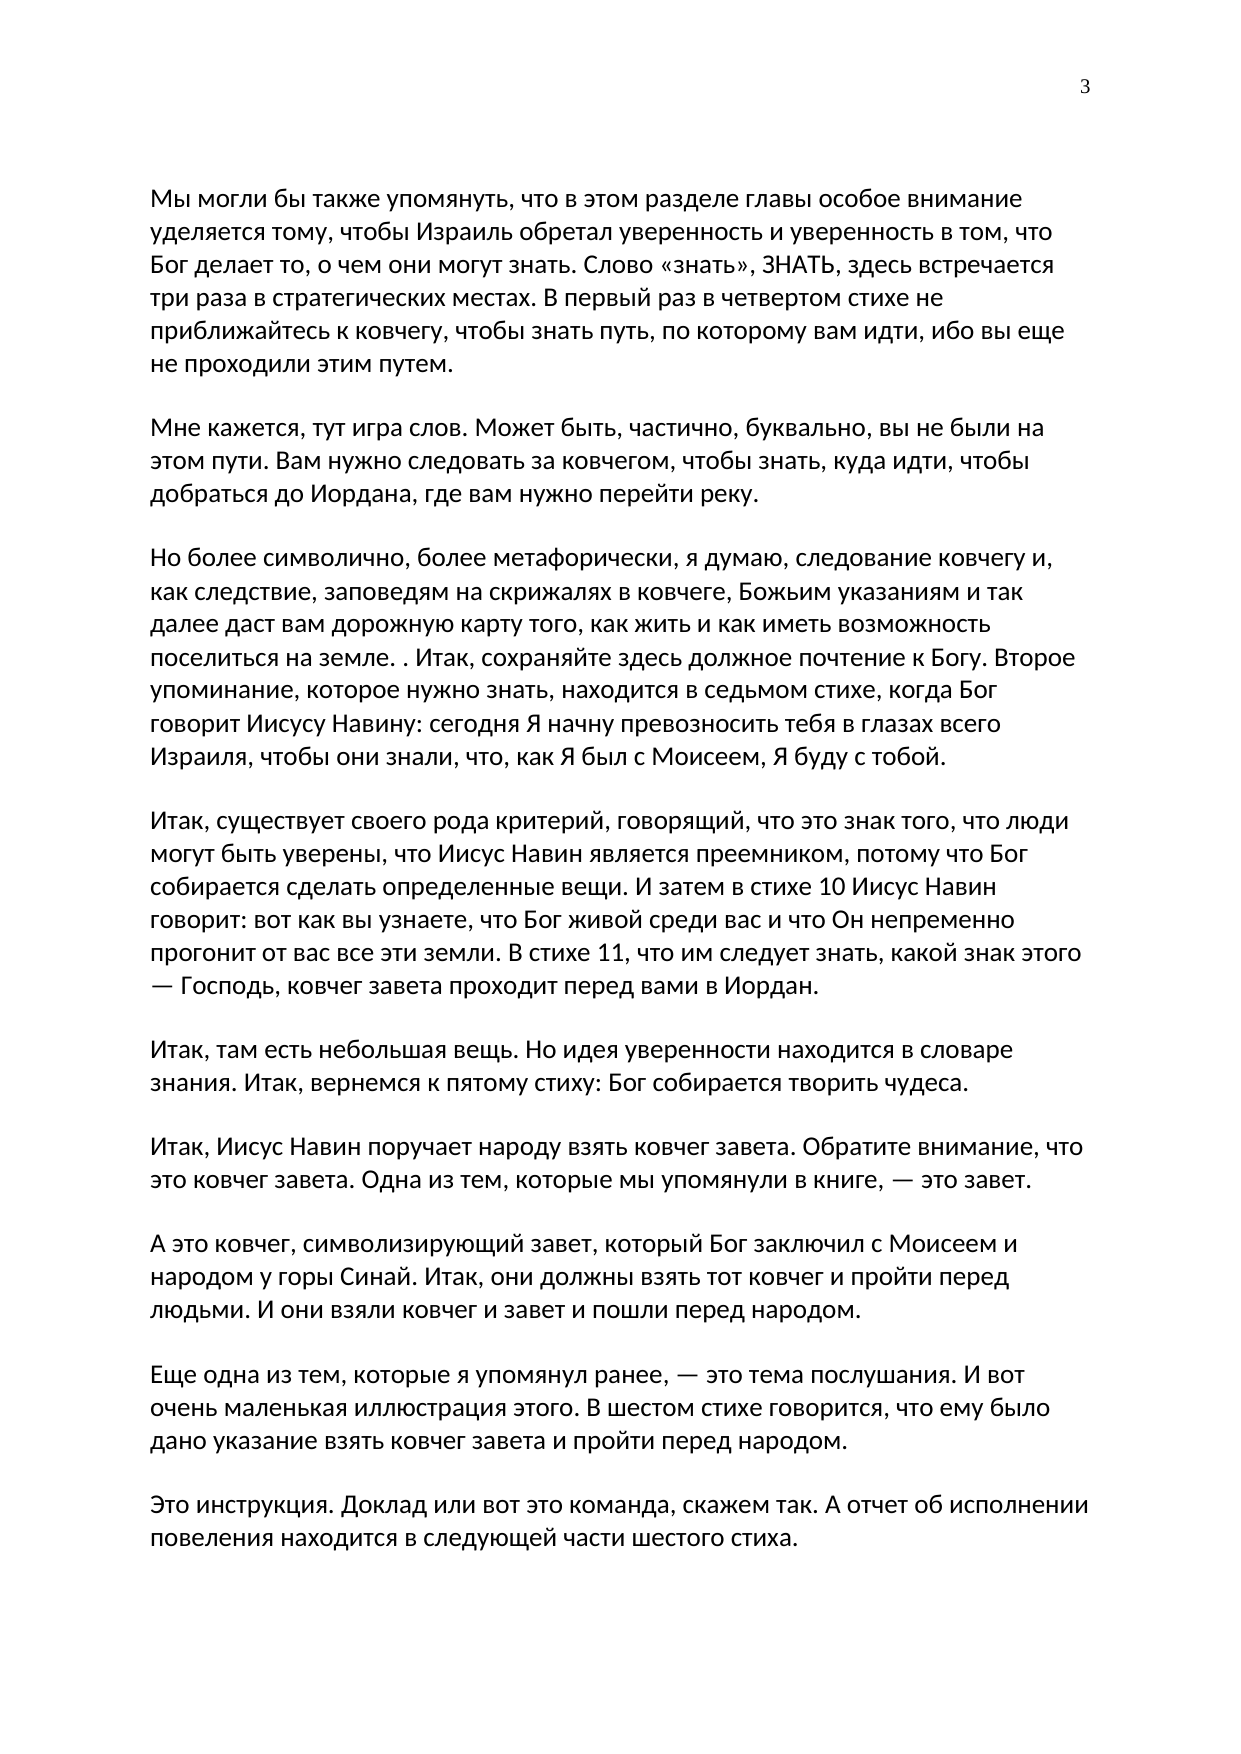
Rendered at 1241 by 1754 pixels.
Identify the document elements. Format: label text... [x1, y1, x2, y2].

text А это ковчег, символизирующий завет, который Бог заключил с Моисеем и народом у горы Синай. Итак, они должны взять тот ковчег и пройти перед людьми. И они взяли ковчег и завет и пошли перед народом. [150, 1227, 1090, 1326]
text Это инструкция. Доклад или вот это команда, скажем так. А отчет об исполнении повеления находится в следующей части шестого стиха. [150, 1487, 1090, 1553]
text Еще одна из тем, которые я упомянул ранее, — это тема послушания. И вот очень маленькая иллюстрация этого. В шестом стихе говорится, что ему было дано указание взять ковчег завета и пройти перед народом. [150, 1357, 1090, 1456]
text Мы могли бы также упомянуть, что в этом разделе главы особое внимание уделяется тому, чтобы Израиль обретал уверенность и уверенность в том, что Бог делает то, о чем они могут знать. Слово «знать», ЗНАТЬ, здесь встречается три раза в стратегических местах. В первый раз в четвертом стихе не приближайтесь к ковчегу, чтобы знать путь, по которому вам идти, ибо вы еще не проходили этим путем. [150, 181, 1090, 379]
text Итак, там есть небольшая вещь. Но идея уверенности находится в словаре знания. Итак, вернемся к пятому стиху: Бог собирается творить чудеса. [150, 1032, 1090, 1098]
text Мне кажется, тут игра слов. Может быть, частично, буквально, вы не были на этом пути. Вам нужно следовать за ковчегом, чтобы знать, куда идти, чтобы добраться до Иордана, где вам нужно перейти реку. [150, 410, 1090, 509]
text Итак, Иисус Навин поручает народу взять ковчег завета. Обратите внимание, что это ковчег завета. Одна из тем, которые мы упомянули в книге, — это завет. [150, 1129, 1090, 1195]
text Итак, существует своего рода критерий, говорящий, что это знак того, что люди могут быть уверены, что Иисус Навин является преемником, потому что Бог собирается сделать определенные вещи. И затем в стихе 10 Иисус Навин говорит: вот как вы узнаете, что Бог живой среди вас и что Он непременно прогонит от вас все эти земли. В стихе 11, что им следует знать, какой знак этого — Господь, ковчег завета проходит перед вами в Иордан. [150, 803, 1090, 1001]
text Но более символично, более метафорически, я думаю, следование ковчегу и, как следствие, заповедям на скрижалях в ковчеге, Божьим указаниям и так далее даст вам дорожную карту того, как жить и как иметь возможность поселиться на земле. . Итак, сохраняйте здесь должное почтение к Богу. Второе упоминание, которое нужно знать, находится в седьмом стихе, когда Бог говорит Иисусу Навину: сегодня Я начну превозносить тебя в глазах всего Израиля, чтобы они знали, что, как Я был с Моисеем, Я буду с тобой. [150, 541, 1090, 772]
